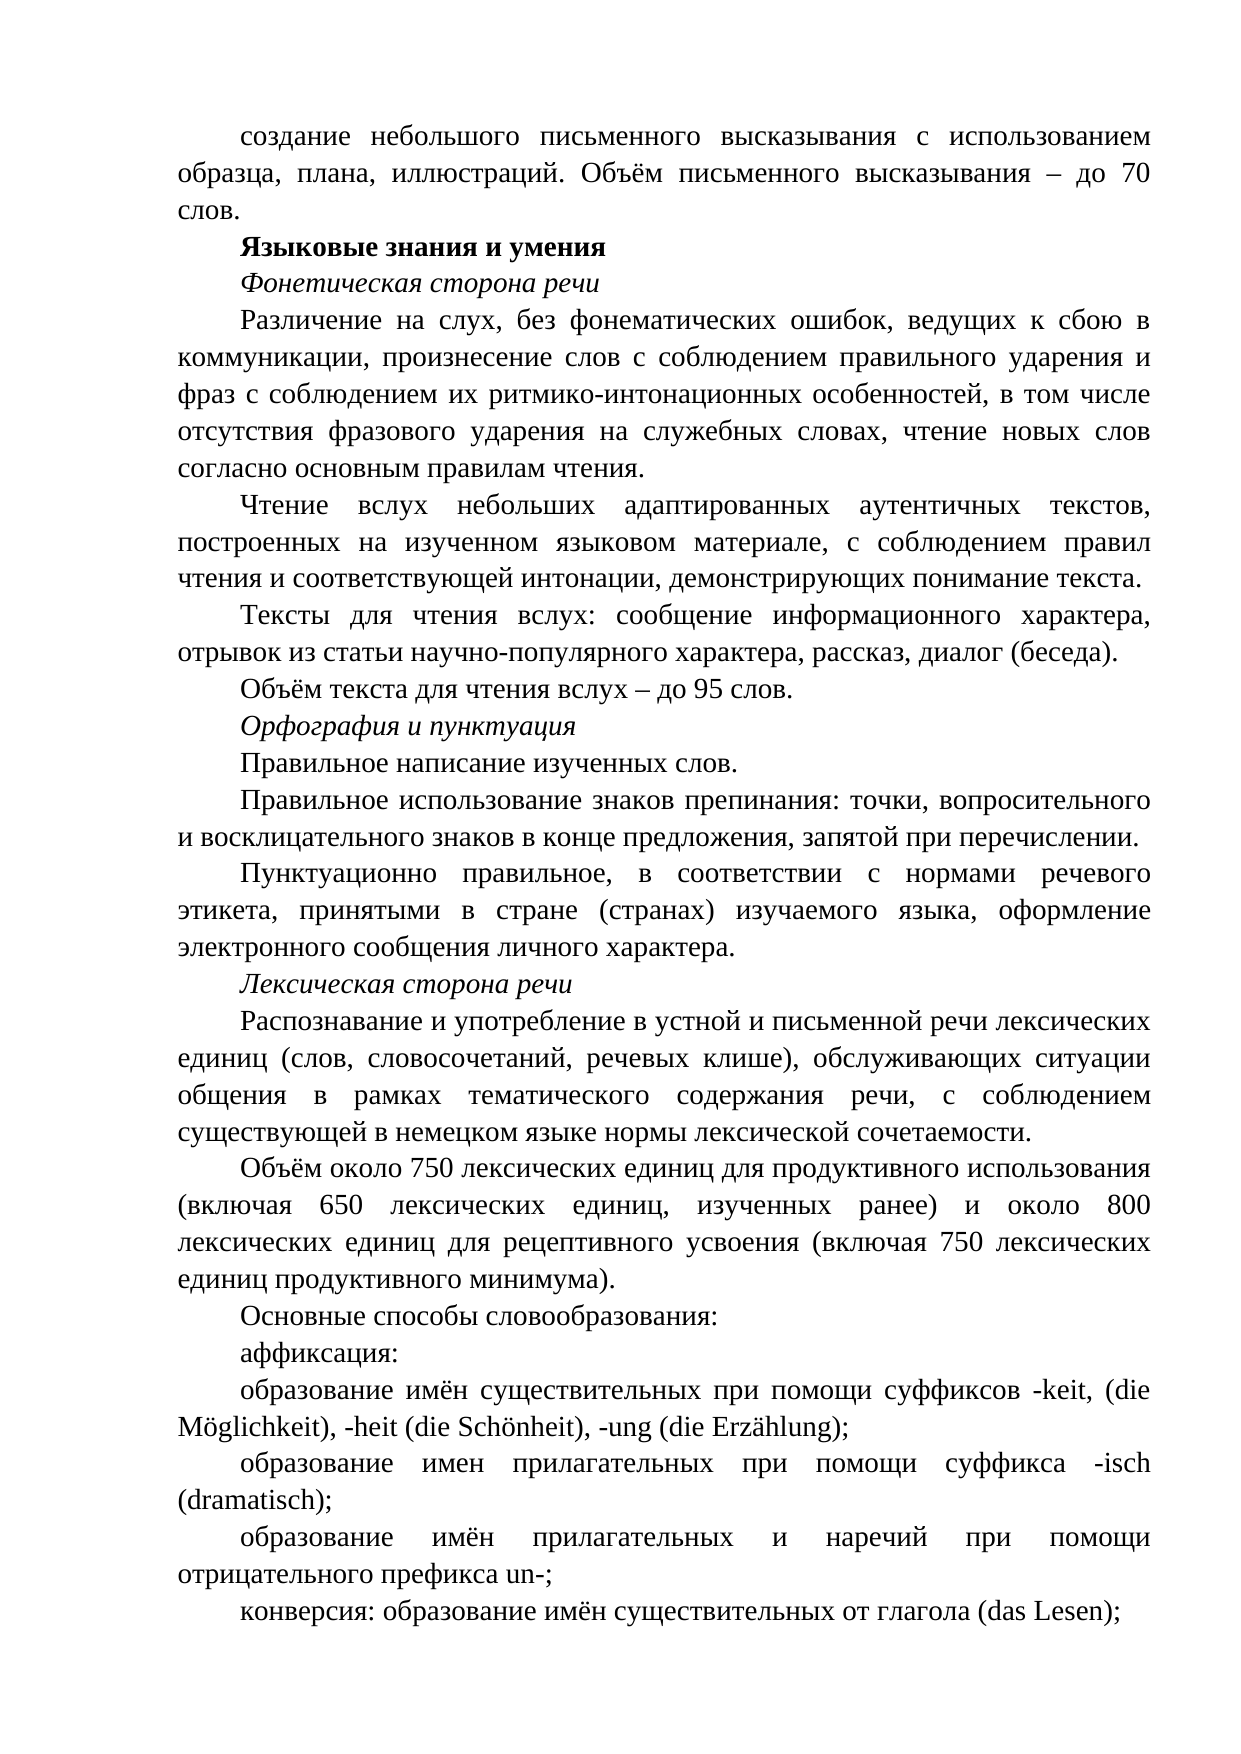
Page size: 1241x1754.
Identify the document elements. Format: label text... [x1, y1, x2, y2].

text конверсия: образование имён существительных от глагола (das Lesen); [177, 1593, 1152, 1627]
text Основные способы словообразования: [177, 1298, 1152, 1332]
text аффиксация: [177, 1335, 1152, 1368]
text Объём текста для чтения вслух – до 95 слов. [177, 671, 1152, 705]
text Тексты для чтения вслух: сообщение информационного характера, отрывок из статьи научно-популярного характера, рассказ, диалог (беседа). [177, 597, 1152, 668]
text образование имен прилагательных при помощи суффикса -isch (dramatisch); [177, 1446, 1152, 1516]
text Чтение вслух небольших адаптированных аутентичных текстов, построенных на изученном языковом материале, с соблюдением правил чтения и соответствующей интонации, демонстрирующих понимание текста. [177, 487, 1152, 594]
text Различение на слух, без фонематических ошибок, ведущих к сбою в коммуникации, произнесение слов с соблюдением правильного ударения и фраз с соблюдением их ритмико-интонационных особенностей, в том числе отсутствия фразового ударения на служебных словах, чтение новых слов согласно основным правилам чтения. [177, 302, 1152, 483]
text Объём около 750 лексических единиц для продуктивного использования (включая 650 лексических единиц, изученных ранее) и около 800 лексических единиц для рецептивного усвоения (включая 750 лексических единиц продуктивного минимума). [177, 1151, 1152, 1295]
text образование имён существительных при помощи суффиксов -keit, (die Möglichkeit), -heit (die Schönheit), -ung (die Erzählung); [177, 1372, 1152, 1442]
text Пунктуационно правильное, в соответствии с нормами речевого этикета, принятыми в стране (странах) изучаемого языка, оформление электронного сообщения личного характера. [177, 856, 1152, 963]
text Правильное написание изученных слов. [177, 745, 1152, 778]
text Языковые знания и умения [177, 229, 1152, 262]
text Правильное использование знаков препинания: точки, вопросительного и восклицательного знаков в конце предложения, запятой при перечислении. [177, 782, 1152, 852]
text Орфография и пунктуация [177, 708, 1152, 742]
text Фонетическая сторона речи [177, 266, 1152, 299]
text Лексическая сторона речи [177, 966, 1152, 1000]
text образование имён прилагательных и наречий при помощи отрицательного префикса un-; [177, 1519, 1152, 1590]
text создание небольшого письменного высказывания с использованием образца, плана, иллюстраций. Объём письменного высказывания – до 70 слов. [177, 118, 1152, 225]
text Распознавание и употребление в устной и письменной речи лексических единиц (слов, словосочетаний, речевых клише), обслуживающих ситуации общения в рамках тематического содержания речи, с соблюдением существующей в немецком языке нормы лексической сочетаемости. [177, 1003, 1152, 1147]
